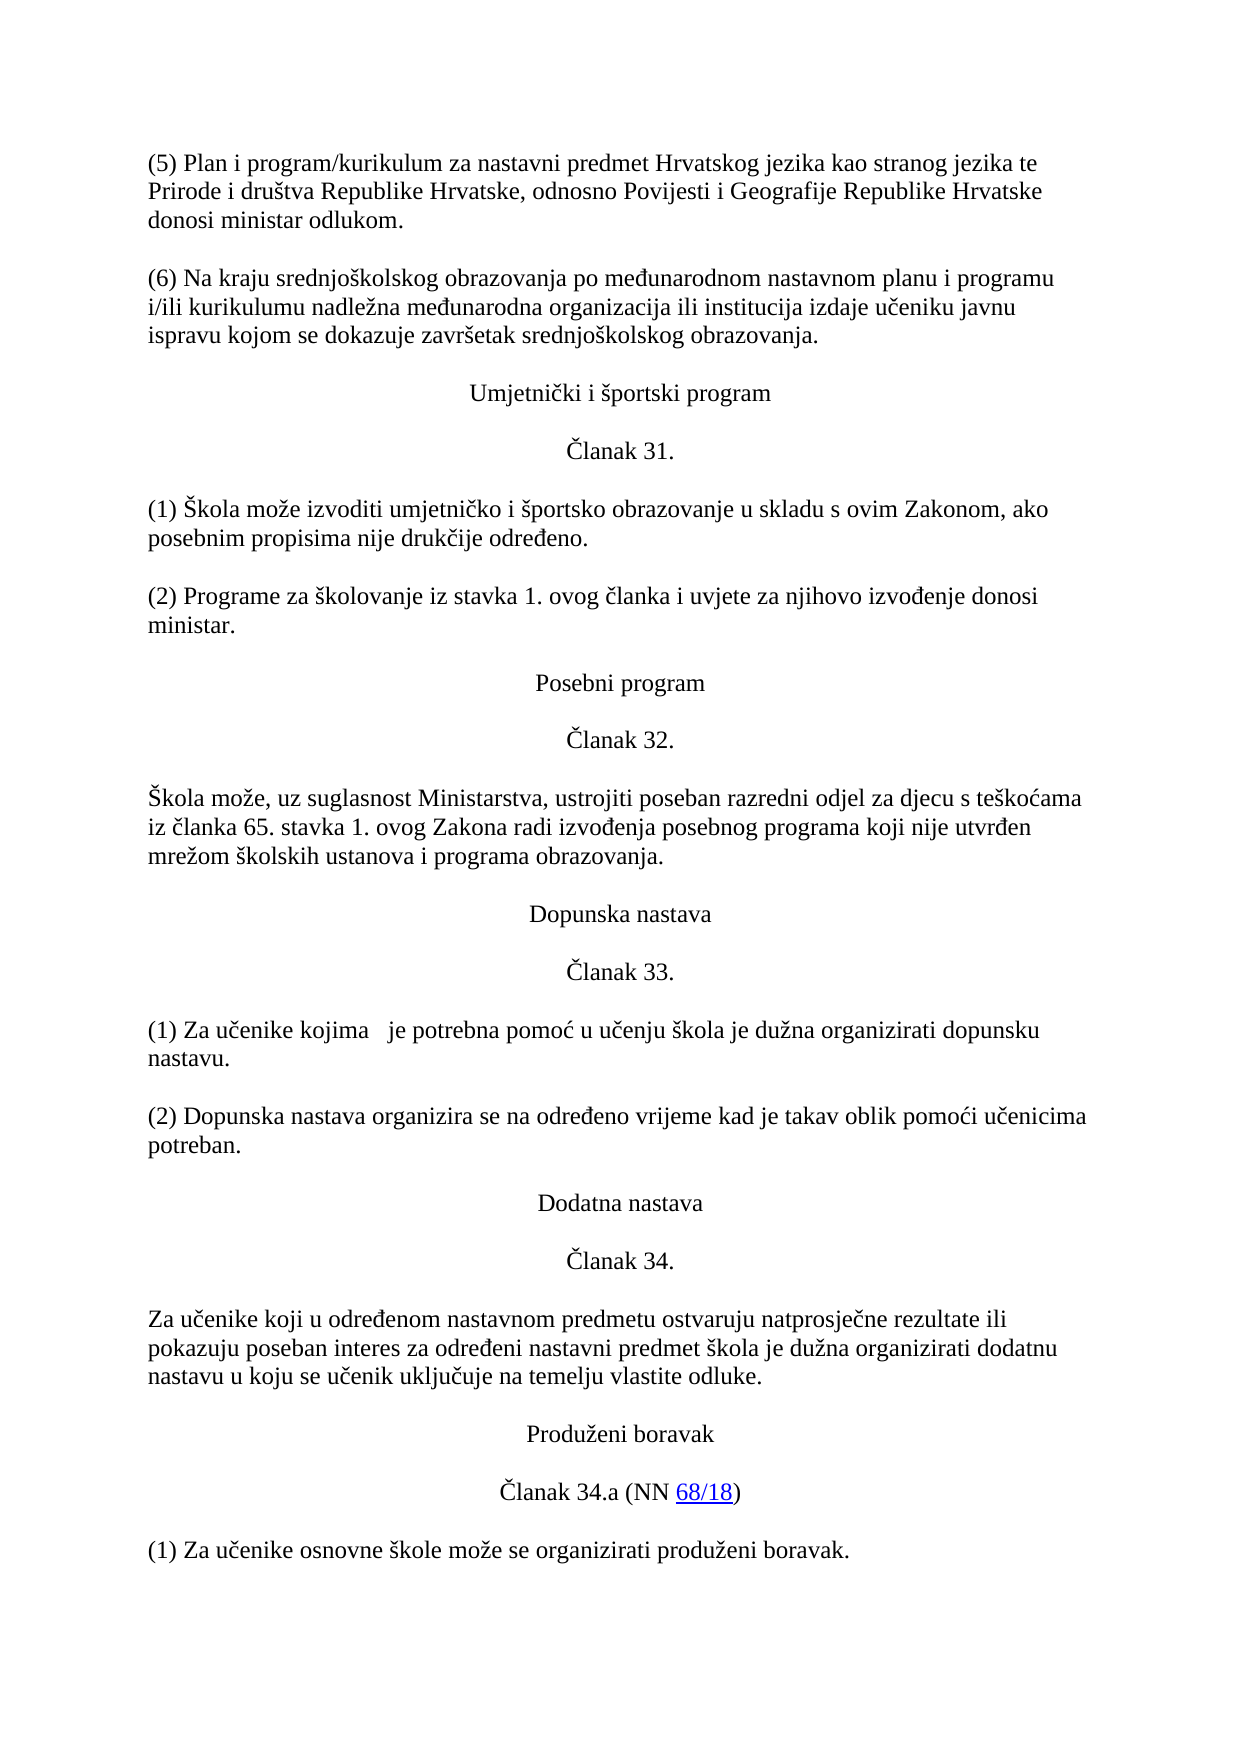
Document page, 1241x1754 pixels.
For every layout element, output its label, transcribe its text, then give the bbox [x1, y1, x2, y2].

text Članak 33. [148, 957, 1093, 986]
text Dodatna nastava [148, 1188, 1093, 1217]
text (6) Na kraju srednjoškolskog obrazovanja po međunarodnom nastavnom planu i programu i/ili kurikulumu nadležna međunarodna organizacija ili institucija izdaje učeniku javnu ispravu kojom se dokazuje završetak srednjoškolskog obrazovanja. [148, 263, 1093, 349]
text Produženi boravak [148, 1419, 1093, 1448]
text Dopunska nastava [148, 899, 1093, 928]
text Umjetnički i športski program [148, 378, 1093, 407]
text Članak 34. [148, 1246, 1093, 1275]
text (1) Za učenike kojima je potrebna pomoć u učenju škola je dužna organizirati dopunsku nastavu. [148, 1015, 1093, 1072]
text Članak 31. [148, 436, 1093, 465]
text Škola može, uz suglasnost Ministarstva, ustrojiti poseban razredni odjel za djecu s teškoćama iz članka 65. stavka 1. ovog Zakona radi izvođenja posebnog programa koji nije utvrđen mrežom školskih ustanova i programa obrazovanja. [148, 783, 1093, 870]
text (1) Za učenike osnovne škole može se organizirati produženi boravak. [148, 1535, 1093, 1564]
text Posebni program [148, 668, 1093, 696]
text (2) Programe za školovanje iz stavka 1. ovog članka i uvjete za njihovo izvođenje donosi ministar. [148, 581, 1093, 638]
text Za učenike koji u određenom nastavnom predmetu ostvaruju natprosječne rezultate ili pokazuju poseban interes za određeni nastavni predmet škola je dužna organizirati dodatnu nastavu u koju se učenik uključuje na temelju vlastite odluke. [148, 1304, 1093, 1390]
text (5) Plan i program/kurikulum za nastavni predmet Hrvatskog jezika kao stranog jezika te Prirode i društva Republike Hrvatske, odnosno Povijesti i Geografije Republike Hrvatske donosi ministar odlukom. [148, 148, 1093, 234]
text (2) Dopunska nastava organizira se na određeno vrijeme kad je takav oblik pomoći učenicima potreban. [148, 1101, 1093, 1159]
text Članak 34.a (NN 68/18) [148, 1477, 1093, 1506]
text (1) Škola može izvoditi umjetničko i športsko obrazovanje u skladu s ovim Zakonom, ako posebnim propisima nije drukčije određeno. [148, 494, 1093, 552]
text Članak 32. [148, 726, 1093, 754]
